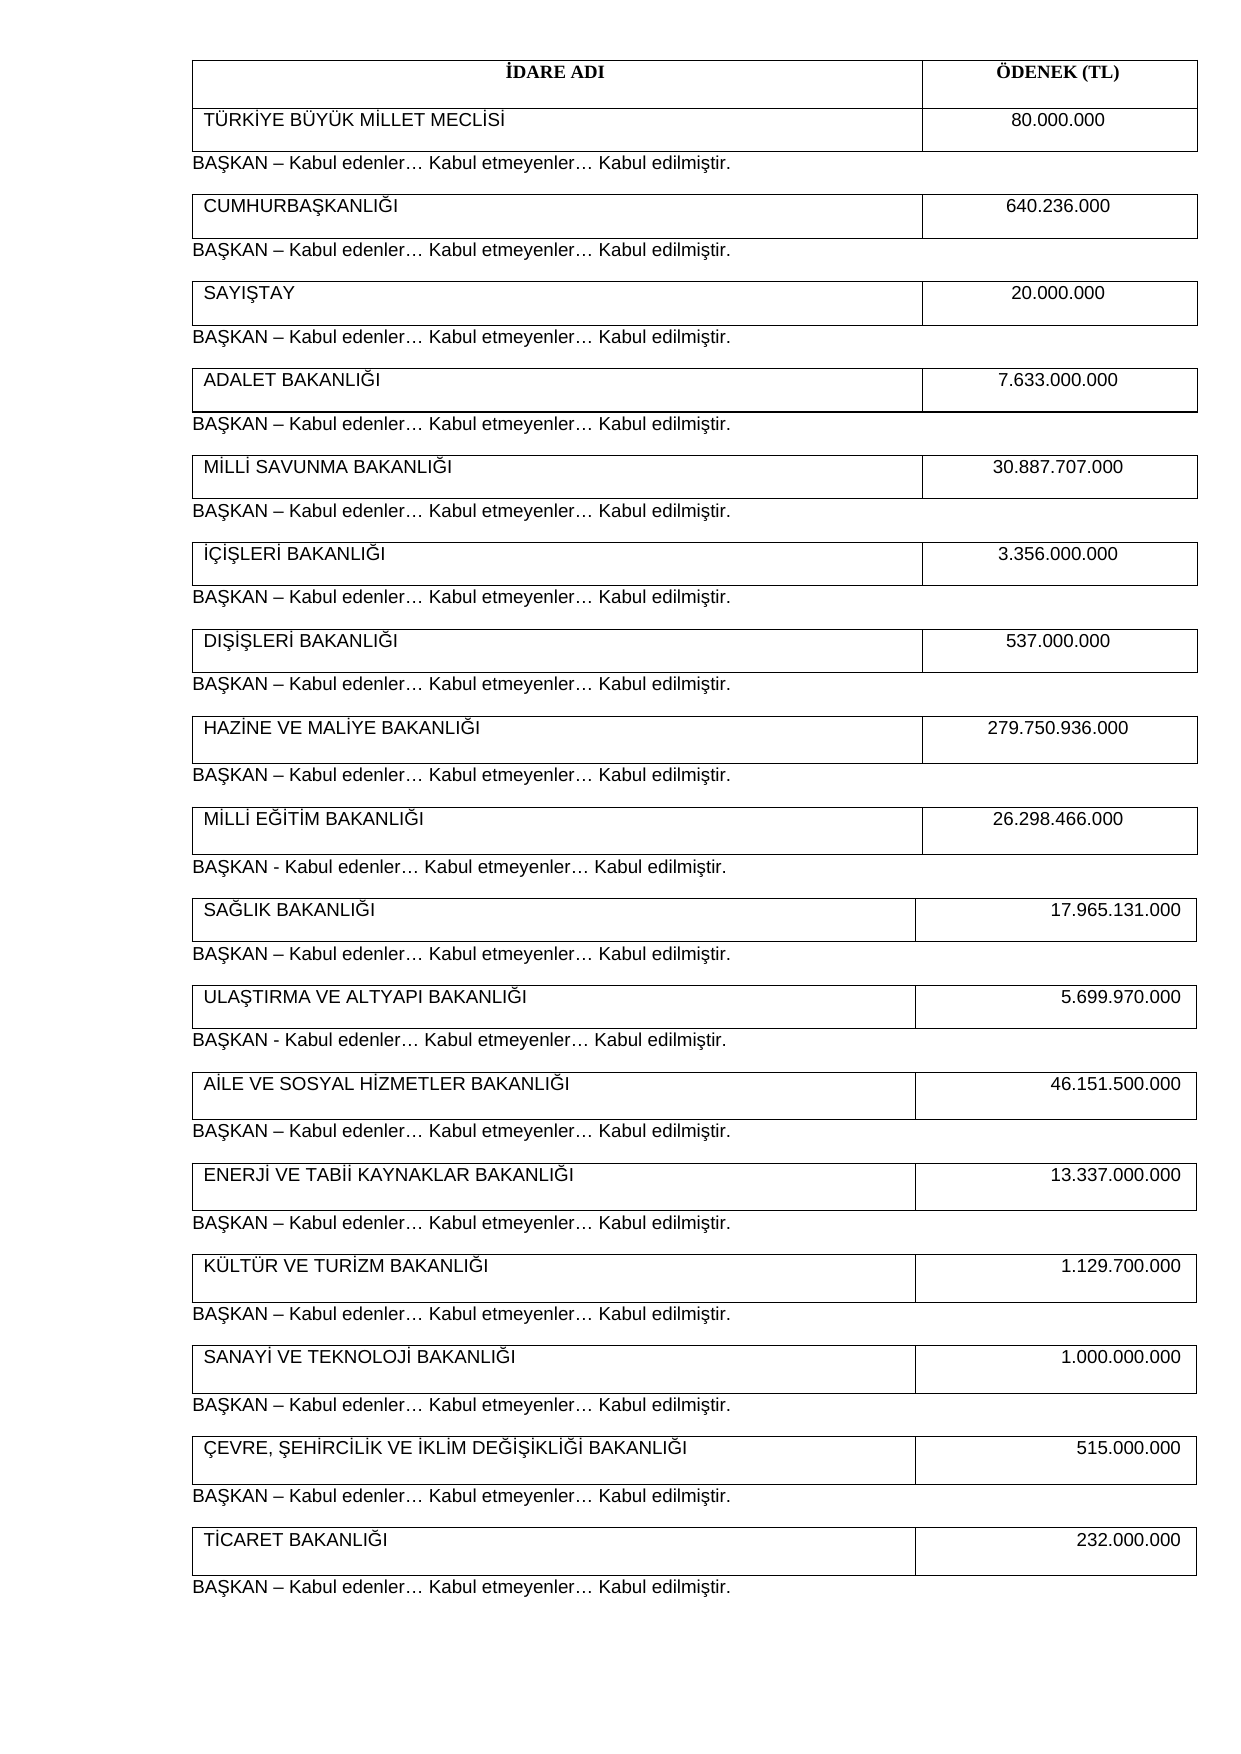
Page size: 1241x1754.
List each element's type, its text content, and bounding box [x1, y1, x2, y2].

text BAŞKAN – Kabul edenler… Kabul etmeyenler… Kabul edilmiştir. [108, 412, 1189, 434]
table_cell TÜRKİYE BÜYÜK MİLLET MECLİSİ [193, 109, 922, 151]
text BAŞKAN – Kabul edenler… Kabul etmeyenler… Kabul edilmiştir. [103, 1303, 1189, 1324]
table_header 30.887.707.000 [923, 456, 1197, 498]
table_header ENERJİ VE TABİİ KAYNAKLAR BAKANLIĞI [193, 1164, 915, 1210]
table_header DIŞİŞLERİ BAKANLIĞI [193, 630, 922, 672]
text BAŞKAN - Kabul edenler… Kabul etmeyenler… Kabul edilmiştir. [103, 855, 1189, 877]
table_header 13.337.000.000 [916, 1164, 1196, 1210]
table_header 3.356.000.000 [923, 543, 1197, 585]
table_header SAYIŞTAY [193, 282, 922, 324]
table_header 5.699.970.000 [916, 986, 1196, 1028]
text BAŞKAN – Kabul edenler… Kabul etmeyenler… Kabul edilmiştir. [108, 586, 1189, 608]
table_header 1.000.000.000 [916, 1346, 1196, 1393]
table_header 26.298.466.000 [923, 808, 1197, 854]
table_header CUMHURBAŞKANLIĞI [193, 195, 922, 238]
table_header 537.000.000 [923, 630, 1197, 672]
table_header 1.129.700.000 [916, 1255, 1196, 1302]
text BAŞKAN – Kabul edenler… Kabul etmeyenler… Kabul edilmiştir. [108, 326, 1189, 347]
text BAŞKAN – Kabul edenler… Kabul etmeyenler… Kabul edilmiştir. [103, 942, 1189, 964]
table_header MİLLİ EĞİTİM BAKANLIĞI [193, 808, 922, 854]
text BAŞKAN – Kabul edenler… Kabul etmeyenler… Kabul edilmiştir. [108, 239, 1189, 260]
table_header İDARE ADI [193, 61, 922, 107]
table_header SANAYİ VE TEKNOLOJİ BAKANLIĞI [193, 1346, 915, 1393]
text BAŞKAN – Kabul edenler… Kabul etmeyenler… Kabul edilmiştir. [108, 152, 1189, 173]
table_header KÜLTÜR VE TURİZM BAKANLIĞI [193, 1255, 915, 1302]
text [103, 1576, 1189, 1598]
table_header TİCARET BAKANLIĞI [193, 1528, 915, 1575]
table_header 46.151.500.000 [916, 1073, 1196, 1119]
text BAŞKAN - Kabul edenler… Kabul etmeyenler… Kabul edilmiştir. [103, 1029, 1189, 1051]
table_header ADALET BAKANLIĞI [193, 369, 922, 411]
text BAŞKAN – Kabul edenler… Kabul etmeyenler… Kabul edilmiştir. [103, 1394, 1189, 1415]
table_header ÖDENEK (TL) [923, 61, 1197, 107]
table_header 17.965.131.000 [916, 899, 1196, 941]
table_header HAZİNE VE MALİYE BAKANLIĞI [193, 717, 922, 763]
table_cell 80.000.000 [923, 109, 1197, 151]
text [103, 1485, 1189, 1506]
table_header 232.000.000 [916, 1528, 1196, 1575]
text BAŞKAN – Kabul edenler… Kabul etmeyenler… Kabul edilmiştir. [108, 764, 1189, 786]
table_header MİLLİ SAVUNMA BAKANLIĞI [193, 456, 922, 498]
table_header 20.000.000 [923, 282, 1197, 324]
table_header 640.236.000 [923, 195, 1197, 238]
text BAŞKAN – Kabul edenler… Kabul etmeyenler… Kabul edilmiştir. [108, 499, 1189, 521]
table_header 279.750.936.000 [923, 717, 1197, 763]
table_header İÇİŞLERİ BAKANLIĞI [193, 543, 922, 585]
table_header 7.633.000.000 [923, 369, 1197, 411]
text BAŞKAN – Kabul edenler… Kabul etmeyenler… Kabul edilmiştir. [108, 673, 1189, 695]
text BAŞKAN – Kabul edenler… Kabul etmeyenler… Kabul edilmiştir. [103, 1211, 1189, 1233]
table_header ÇEVRE, ŞEHİRCİLİK VE İKLİM DEĞİŞİKLİĞİ BAKANLIĞI [193, 1437, 915, 1484]
table_header AİLE VE SOSYAL HİZMETLER BAKANLIĞI [193, 1073, 915, 1119]
table_header ULAŞTIRMA VE ALTYAPI BAKANLIĞI [193, 986, 915, 1028]
table_header 515.000.000 [916, 1437, 1196, 1484]
text BAŞKAN – Kabul edenler… Kabul etmeyenler… Kabul edilmiştir. [103, 1120, 1189, 1142]
table_header SAĞLIK BAKANLIĞI [193, 899, 915, 941]
